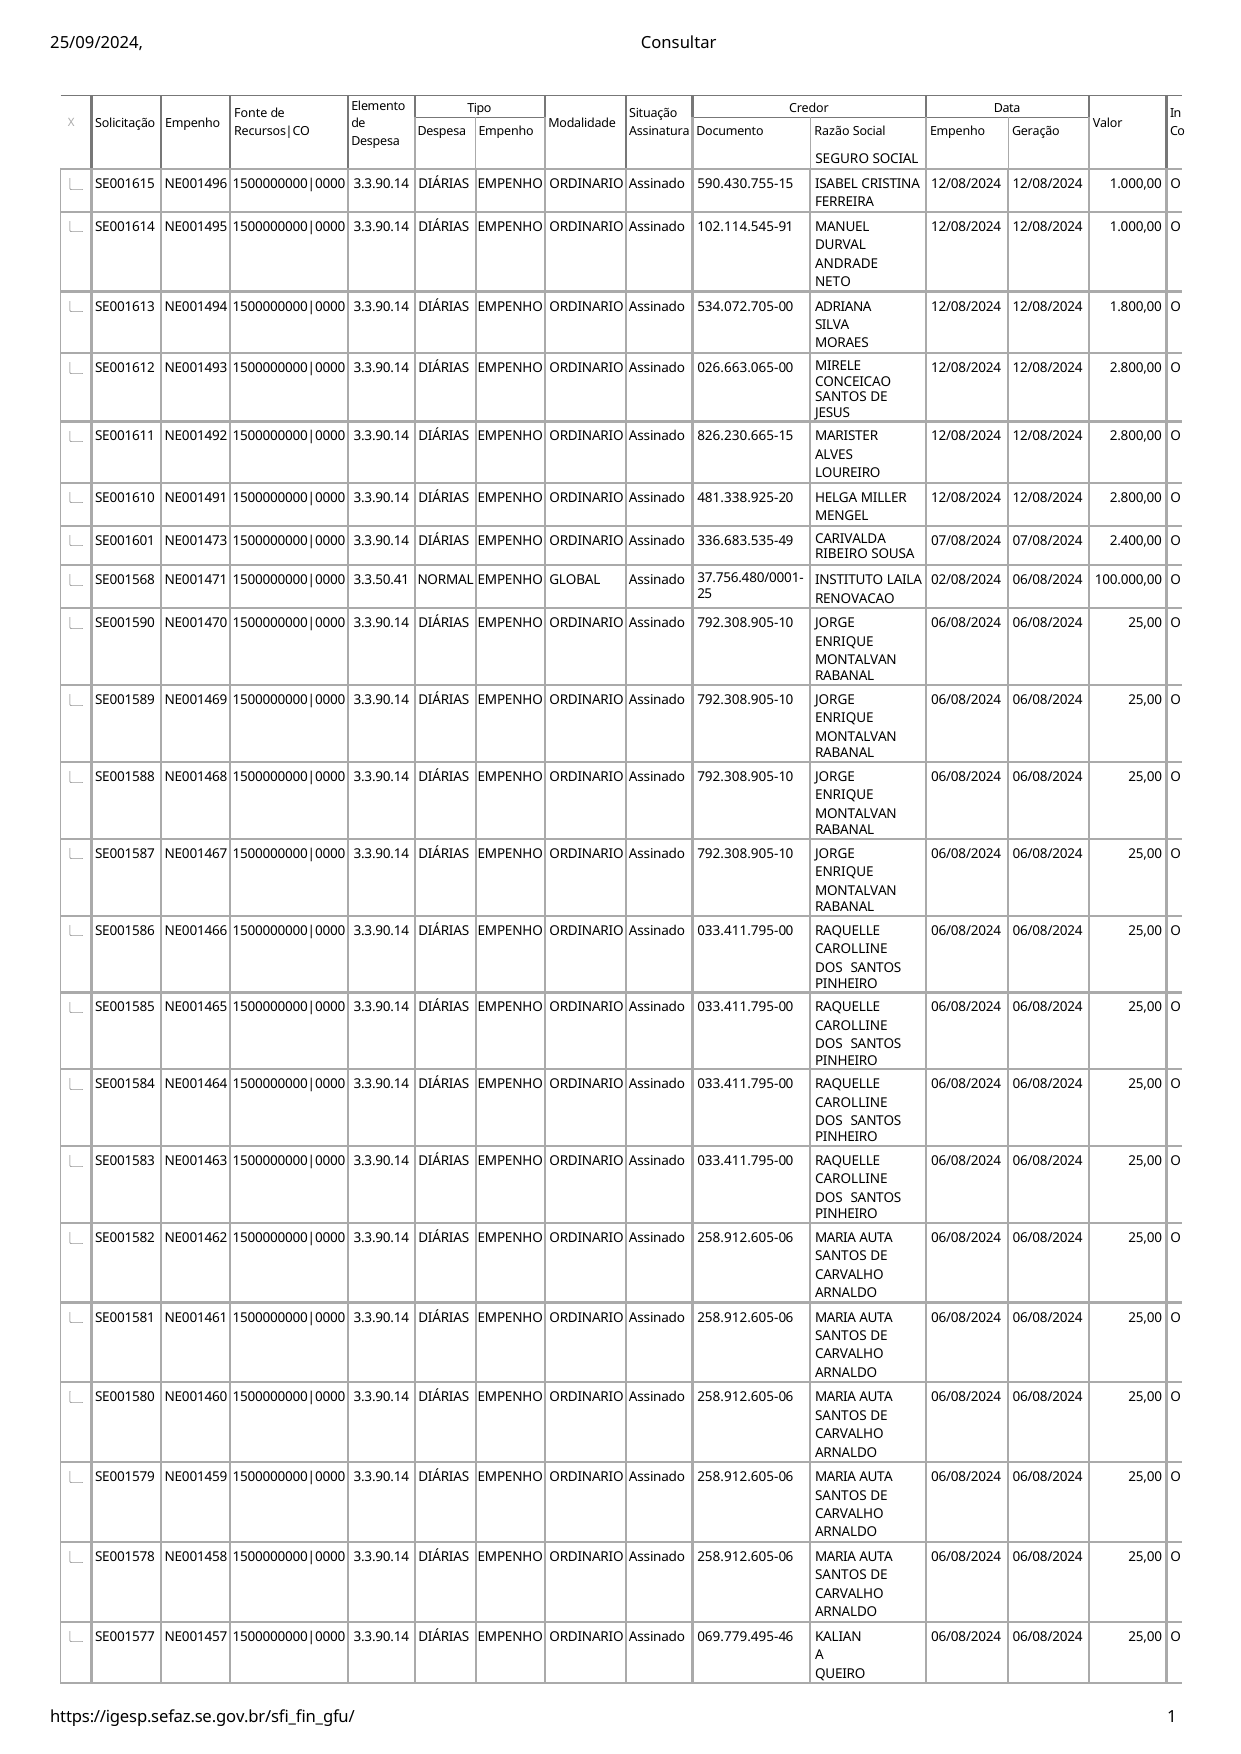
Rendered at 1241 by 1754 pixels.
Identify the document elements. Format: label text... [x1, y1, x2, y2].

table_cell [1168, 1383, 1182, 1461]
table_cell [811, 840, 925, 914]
table_cell EMPENHO [477, 170, 544, 211]
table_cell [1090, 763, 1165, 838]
table_cell DIÁRIAS [416, 170, 475, 211]
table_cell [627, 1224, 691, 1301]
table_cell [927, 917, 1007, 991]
table_cell DIÁRIAS [416, 763, 475, 838]
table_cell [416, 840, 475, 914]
table_header Empenho [162, 96, 229, 168]
table_cell 2.800,00 [1090, 484, 1165, 524]
picture [69, 1002, 83, 1013]
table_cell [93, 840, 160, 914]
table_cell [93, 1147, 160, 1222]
table_cell Assinado [627, 566, 691, 607]
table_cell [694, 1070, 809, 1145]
picture [69, 574, 83, 586]
picture [69, 771, 83, 783]
table_cell O [1168, 170, 1182, 211]
table_cell ORDINARIO [546, 686, 625, 761]
picture [69, 1471, 83, 1483]
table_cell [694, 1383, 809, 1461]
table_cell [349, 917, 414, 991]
table_cell Razão Social SEGURO SOCIAL [811, 118, 925, 168]
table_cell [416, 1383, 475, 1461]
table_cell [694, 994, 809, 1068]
table_cell [61, 170, 90, 211]
table_cell ORDINARIO [546, 293, 625, 352]
table_cell ORDINARIO [546, 213, 625, 290]
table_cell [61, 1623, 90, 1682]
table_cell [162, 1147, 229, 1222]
table_cell DIÁRIAS [416, 527, 475, 564]
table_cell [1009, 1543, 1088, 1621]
picture [69, 1312, 83, 1323]
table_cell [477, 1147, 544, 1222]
table_cell O [1168, 566, 1182, 607]
table_cell O [1168, 484, 1182, 524]
table_cell MANUEL DURVAL ANDRADE NETO [811, 213, 925, 290]
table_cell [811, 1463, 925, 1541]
table_cell MARISTER ALVES LOUREIRO [811, 423, 925, 482]
table_header Data [927, 96, 1088, 117]
table_cell 534.072.705-00 [694, 293, 809, 352]
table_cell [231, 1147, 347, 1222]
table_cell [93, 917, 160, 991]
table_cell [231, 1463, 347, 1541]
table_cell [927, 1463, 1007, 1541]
table_cell 12/08/2024 [1009, 170, 1088, 211]
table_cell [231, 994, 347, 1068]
table_cell 12/08/2024 [927, 293, 1007, 352]
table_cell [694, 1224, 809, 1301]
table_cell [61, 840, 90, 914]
table_cell 12/08/2024 [927, 213, 1007, 290]
table_cell DIÁRIAS [416, 293, 475, 352]
table_cell NE001492 [162, 423, 229, 482]
table_cell 590.430.755-15 [694, 170, 809, 211]
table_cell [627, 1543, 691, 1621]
table_cell 792.308.905-10 [694, 686, 809, 761]
picture [69, 1551, 83, 1563]
table_cell 3.3.90.14 [349, 484, 414, 524]
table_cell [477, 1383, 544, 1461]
table_cell ORDINARIO [546, 423, 625, 482]
table_cell DIÁRIAS [416, 354, 475, 420]
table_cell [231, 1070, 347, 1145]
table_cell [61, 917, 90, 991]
picture [69, 694, 83, 706]
table_cell EMPENHO [477, 293, 544, 352]
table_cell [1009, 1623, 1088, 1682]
table_cell DIÁRIAS [416, 213, 475, 290]
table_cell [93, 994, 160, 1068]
table_cell 481.338.925-20 [694, 484, 809, 524]
picture [69, 1078, 83, 1090]
table_cell [61, 527, 90, 564]
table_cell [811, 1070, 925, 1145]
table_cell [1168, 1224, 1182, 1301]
table_cell 100.000,00 [1090, 566, 1165, 607]
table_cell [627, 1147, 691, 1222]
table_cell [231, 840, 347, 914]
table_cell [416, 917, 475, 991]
table_cell 06/08/2024 [1009, 566, 1088, 607]
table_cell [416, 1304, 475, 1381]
table_cell NE001495 [162, 213, 229, 290]
table_cell 1.800,00 [1090, 293, 1165, 352]
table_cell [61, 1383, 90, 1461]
picture [69, 1631, 83, 1642]
table_cell 1.000,00 [1090, 170, 1165, 211]
table_cell 02/08/2024 [927, 566, 1007, 607]
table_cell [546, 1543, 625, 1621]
picture [69, 617, 83, 629]
table_cell 3.3.90.14 [349, 170, 414, 211]
table_cell O [1168, 213, 1182, 290]
table_cell DIÁRIAS [416, 423, 475, 482]
table_cell GLOBAL [546, 566, 625, 607]
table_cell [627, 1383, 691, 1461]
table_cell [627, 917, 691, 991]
table_cell 1500000000|0000 [231, 686, 347, 761]
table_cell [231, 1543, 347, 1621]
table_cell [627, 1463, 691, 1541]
table_cell NE001469 [162, 686, 229, 761]
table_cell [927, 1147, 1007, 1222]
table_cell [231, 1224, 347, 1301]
table_cell SE001613 [93, 293, 160, 352]
table_cell 1500000000|0000 [231, 293, 347, 352]
table_cell NE001470 [162, 609, 229, 684]
table_cell Assinado [627, 213, 691, 290]
table_cell SE001590 [93, 609, 160, 684]
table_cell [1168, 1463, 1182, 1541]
table_cell 1500000000|0000 [231, 609, 347, 684]
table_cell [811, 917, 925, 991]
table_cell NE001473 [162, 527, 229, 564]
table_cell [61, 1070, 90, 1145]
table_cell 25,00 [1090, 609, 1165, 684]
table_cell 25,00 [1090, 686, 1165, 761]
table_cell O [1168, 354, 1182, 420]
table_cell Assinado [627, 423, 691, 482]
table_cell 3.3.90.14 [349, 423, 414, 482]
table_header Solicitação [93, 96, 160, 168]
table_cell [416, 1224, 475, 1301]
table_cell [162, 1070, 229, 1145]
table_cell ORDINARIO [546, 484, 625, 524]
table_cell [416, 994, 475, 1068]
table_cell 06/08/2024 [1009, 763, 1088, 838]
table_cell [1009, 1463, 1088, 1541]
table_cell Assinado [627, 686, 691, 761]
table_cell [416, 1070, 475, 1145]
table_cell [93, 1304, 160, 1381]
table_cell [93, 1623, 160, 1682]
table_cell JORGE ENRIQUE MONTALVAN RABANAL [811, 763, 925, 838]
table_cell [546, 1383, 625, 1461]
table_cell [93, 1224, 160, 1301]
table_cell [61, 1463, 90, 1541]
table_cell O [1168, 686, 1182, 761]
table_cell 06/08/2024 [1009, 686, 1088, 761]
table_cell 1500000000|0000 [231, 566, 347, 607]
table_cell ORDINARIO [546, 763, 625, 838]
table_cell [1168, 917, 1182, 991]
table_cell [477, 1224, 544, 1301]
table_cell 06/08/2024 [927, 609, 1007, 684]
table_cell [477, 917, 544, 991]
table_cell EMPENHO [477, 354, 544, 420]
table_cell ISABEL CRISTINA FERREIRA [811, 170, 925, 211]
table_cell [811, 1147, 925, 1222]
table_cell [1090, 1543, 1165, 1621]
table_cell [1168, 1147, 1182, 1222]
table_cell 1500000000|0000 [231, 170, 347, 211]
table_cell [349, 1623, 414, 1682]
table_cell SE001612 [93, 354, 160, 420]
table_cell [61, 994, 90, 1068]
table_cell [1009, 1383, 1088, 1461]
table_cell [61, 213, 90, 290]
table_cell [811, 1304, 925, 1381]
table_cell DIÁRIAS [416, 686, 475, 761]
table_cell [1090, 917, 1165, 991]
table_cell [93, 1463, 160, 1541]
picture [69, 301, 83, 312]
picture [69, 492, 83, 503]
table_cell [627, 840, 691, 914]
table_cell 12/08/2024 [1009, 354, 1088, 420]
table_cell SE001588 [93, 763, 160, 838]
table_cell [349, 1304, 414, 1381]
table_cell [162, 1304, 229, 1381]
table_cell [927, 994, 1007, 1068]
table_cell JORGE ENRIQUE MONTALVAN RABANAL [811, 609, 925, 684]
table_cell 1500000000|0000 [231, 213, 347, 290]
picture [69, 925, 83, 936]
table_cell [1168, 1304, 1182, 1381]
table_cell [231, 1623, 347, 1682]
table_cell 12/08/2024 [927, 484, 1007, 524]
table_cell 12/08/2024 [927, 170, 1007, 211]
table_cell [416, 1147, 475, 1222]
table_cell SE001614 [93, 213, 160, 290]
table_cell O [1168, 423, 1182, 482]
table_header Modalidade [546, 96, 625, 168]
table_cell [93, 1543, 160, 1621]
table_cell NE001468 [162, 763, 229, 838]
table_cell EMPENHO [477, 763, 544, 838]
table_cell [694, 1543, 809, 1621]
table_cell SE001610 [93, 484, 160, 524]
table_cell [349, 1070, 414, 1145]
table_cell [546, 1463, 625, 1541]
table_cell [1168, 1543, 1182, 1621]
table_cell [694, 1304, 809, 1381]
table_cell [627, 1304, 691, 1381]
picture [69, 362, 83, 374]
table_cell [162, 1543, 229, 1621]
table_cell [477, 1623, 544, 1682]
table_cell NORMAL [416, 566, 475, 607]
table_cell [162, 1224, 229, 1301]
table_cell EMPENHO [477, 213, 544, 290]
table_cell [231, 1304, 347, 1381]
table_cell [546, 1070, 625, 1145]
table_cell 1500000000|0000 [231, 354, 347, 420]
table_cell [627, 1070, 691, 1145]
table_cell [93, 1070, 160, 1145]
table_cell NE001494 [162, 293, 229, 352]
table_cell EMPENHO [477, 423, 544, 482]
table_header Elemento de Despesa [349, 96, 414, 168]
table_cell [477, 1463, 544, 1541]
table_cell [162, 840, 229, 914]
table_cell EMPENHO [477, 527, 544, 564]
table_cell 2.800,00 [1090, 423, 1165, 482]
table_header Situação Assinatura [627, 96, 691, 168]
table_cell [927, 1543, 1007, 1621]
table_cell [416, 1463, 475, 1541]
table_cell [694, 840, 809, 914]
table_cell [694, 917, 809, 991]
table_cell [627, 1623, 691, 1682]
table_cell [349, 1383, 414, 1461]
table_cell 3.3.50.41 [349, 566, 414, 607]
table_header Credor [694, 96, 925, 117]
table_cell ORDINARIO [546, 609, 625, 684]
table_cell Empenho [927, 118, 1008, 168]
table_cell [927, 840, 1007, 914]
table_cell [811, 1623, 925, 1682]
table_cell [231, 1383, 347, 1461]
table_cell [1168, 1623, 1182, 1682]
table_cell 3.3.90.14 [349, 354, 414, 420]
table_cell 1500000000|0000 [231, 763, 347, 838]
table_cell Geração [1009, 118, 1088, 168]
table_cell Assinado [627, 354, 691, 420]
table_cell Assinado [627, 484, 691, 524]
table_cell [61, 354, 90, 420]
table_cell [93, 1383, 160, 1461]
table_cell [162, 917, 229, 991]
table_cell 336.683.535-49 [694, 527, 809, 564]
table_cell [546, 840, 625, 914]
table_cell JORGE ENRIQUE MONTALVAN RABANAL [811, 686, 925, 761]
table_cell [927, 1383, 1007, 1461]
table_cell NE001471 [162, 566, 229, 607]
table_cell DIÁRIAS [416, 609, 475, 684]
table_cell 792.308.905-10 [694, 763, 809, 838]
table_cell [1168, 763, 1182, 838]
table_header X [61, 96, 90, 168]
table_cell 12/08/2024 [1009, 423, 1088, 482]
table_cell SE001601 [93, 527, 160, 564]
table_cell 2.400,00 [1090, 527, 1165, 564]
table_header Tipo [416, 96, 544, 117]
table_cell CARIVALDA RIBEIRO SOUSA [811, 527, 925, 564]
table_cell 12/08/2024 [1009, 293, 1088, 352]
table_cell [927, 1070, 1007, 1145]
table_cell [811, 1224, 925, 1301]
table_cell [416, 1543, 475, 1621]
table_cell [61, 686, 90, 761]
table_cell 3.3.90.14 [349, 609, 414, 684]
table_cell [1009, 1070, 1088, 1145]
table_cell [61, 609, 90, 684]
table_cell 1500000000|0000 [231, 484, 347, 524]
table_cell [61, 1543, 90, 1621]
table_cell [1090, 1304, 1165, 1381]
table_header Fonte de Recursos|CO [231, 96, 347, 168]
table_cell Despesa [416, 118, 475, 168]
table_cell Empenho [476, 118, 544, 168]
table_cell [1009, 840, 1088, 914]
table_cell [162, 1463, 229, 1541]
table_cell MIRELE CONCEICAO SANTOS DE JESUS [811, 354, 925, 420]
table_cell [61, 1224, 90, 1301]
table_cell 06/08/2024 [927, 686, 1007, 761]
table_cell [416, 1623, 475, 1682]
picture [69, 848, 83, 859]
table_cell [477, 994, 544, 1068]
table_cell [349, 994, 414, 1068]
table_cell O [1168, 527, 1182, 564]
table_cell Documento [694, 118, 810, 168]
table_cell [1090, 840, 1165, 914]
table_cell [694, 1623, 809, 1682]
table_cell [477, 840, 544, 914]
picture [69, 1232, 83, 1244]
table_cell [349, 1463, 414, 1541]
table_cell 3.3.90.14 [349, 763, 414, 838]
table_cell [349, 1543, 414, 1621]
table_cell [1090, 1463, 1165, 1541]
table_cell 37.756.480/0001- 25 [694, 566, 809, 607]
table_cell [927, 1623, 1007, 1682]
table_cell ORDINARIO [546, 170, 625, 211]
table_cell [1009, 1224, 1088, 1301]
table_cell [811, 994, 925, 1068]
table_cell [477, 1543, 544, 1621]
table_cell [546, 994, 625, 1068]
table_cell 12/08/2024 [927, 423, 1007, 482]
table_cell 07/08/2024 [1009, 527, 1088, 564]
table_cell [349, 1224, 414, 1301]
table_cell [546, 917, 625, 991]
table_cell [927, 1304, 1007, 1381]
table_cell EMPENHO [477, 566, 544, 607]
table_header Valor [1090, 96, 1165, 168]
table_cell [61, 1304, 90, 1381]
table_cell Assinado [627, 763, 691, 838]
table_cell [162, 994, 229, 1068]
picture [69, 1391, 83, 1403]
picture [69, 535, 83, 546]
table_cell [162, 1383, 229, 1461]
table_cell ADRIANA SILVA MORAES [811, 293, 925, 352]
table_cell 06/08/2024 [927, 763, 1007, 838]
table_cell Assinado [627, 293, 691, 352]
table_cell [61, 566, 90, 607]
table_cell DIÁRIAS [416, 484, 475, 524]
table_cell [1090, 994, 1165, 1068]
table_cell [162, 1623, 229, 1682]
table_cell 2.800,00 [1090, 354, 1165, 420]
table_cell 3.3.90.14 [349, 293, 414, 352]
table_cell SE001611 [93, 423, 160, 482]
table_cell NE001491 [162, 484, 229, 524]
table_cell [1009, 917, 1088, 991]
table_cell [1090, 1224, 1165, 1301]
table_cell Assinado [627, 609, 691, 684]
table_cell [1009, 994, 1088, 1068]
table_cell EMPENHO [477, 609, 544, 684]
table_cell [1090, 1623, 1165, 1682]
table_cell SE001568 [93, 566, 160, 607]
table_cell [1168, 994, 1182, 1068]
table_cell [61, 484, 90, 524]
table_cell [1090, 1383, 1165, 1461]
table_cell [61, 293, 90, 352]
table_cell 1500000000|0000 [231, 527, 347, 564]
table_cell NE001493 [162, 354, 229, 420]
table_cell 1.000,00 [1090, 213, 1165, 290]
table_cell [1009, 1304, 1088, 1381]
table_cell 826.230.665-15 [694, 423, 809, 482]
table_cell 06/08/2024 [1009, 609, 1088, 684]
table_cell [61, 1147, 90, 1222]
table_cell [61, 423, 90, 482]
table_cell 3.3.90.14 [349, 213, 414, 290]
table_cell INSTITUTO LAILA RENOVACAO [811, 566, 925, 607]
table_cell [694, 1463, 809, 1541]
table_cell ORDINARIO [546, 527, 625, 564]
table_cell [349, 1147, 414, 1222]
table_cell EMPENHO [477, 484, 544, 524]
table_cell NE001496 [162, 170, 229, 211]
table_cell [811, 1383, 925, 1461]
picture [69, 178, 83, 190]
table_cell O [1168, 293, 1182, 352]
table_cell SE001589 [93, 686, 160, 761]
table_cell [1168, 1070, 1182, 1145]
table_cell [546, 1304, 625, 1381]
table_cell 102.114.545-91 [694, 213, 809, 290]
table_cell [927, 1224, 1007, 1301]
table_cell 792.308.905-10 [694, 609, 809, 684]
table_cell 12/08/2024 [927, 354, 1007, 420]
table_cell O [1168, 609, 1182, 684]
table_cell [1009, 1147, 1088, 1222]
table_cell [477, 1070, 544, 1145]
table_cell EMPENHO [477, 686, 544, 761]
table_cell 3.3.90.14 [349, 527, 414, 564]
table_cell 026.663.065-00 [694, 354, 809, 420]
table_cell 07/08/2024 [927, 527, 1007, 564]
table_cell HELGA MILLER MENGEL [811, 484, 925, 524]
table_cell [61, 763, 90, 838]
table_cell ORDINARIO [546, 354, 625, 420]
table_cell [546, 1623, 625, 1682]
picture [69, 221, 83, 232]
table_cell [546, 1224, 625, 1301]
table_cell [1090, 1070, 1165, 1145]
table_cell SE001615 [93, 170, 160, 211]
table_cell Assinado [627, 170, 691, 211]
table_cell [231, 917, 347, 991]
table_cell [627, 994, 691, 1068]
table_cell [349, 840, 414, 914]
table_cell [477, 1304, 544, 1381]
picture [69, 1155, 83, 1167]
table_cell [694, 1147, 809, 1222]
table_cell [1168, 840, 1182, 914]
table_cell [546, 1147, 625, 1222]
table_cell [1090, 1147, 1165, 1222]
table_cell 12/08/2024 [1009, 484, 1088, 524]
table_cell Assinado [627, 527, 691, 564]
table_cell 3.3.90.14 [349, 686, 414, 761]
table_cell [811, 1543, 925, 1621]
table_cell 1500000000|0000 [231, 423, 347, 482]
table_cell 12/08/2024 [1009, 213, 1088, 290]
picture [69, 431, 83, 442]
table_header In Co [1168, 96, 1182, 168]
